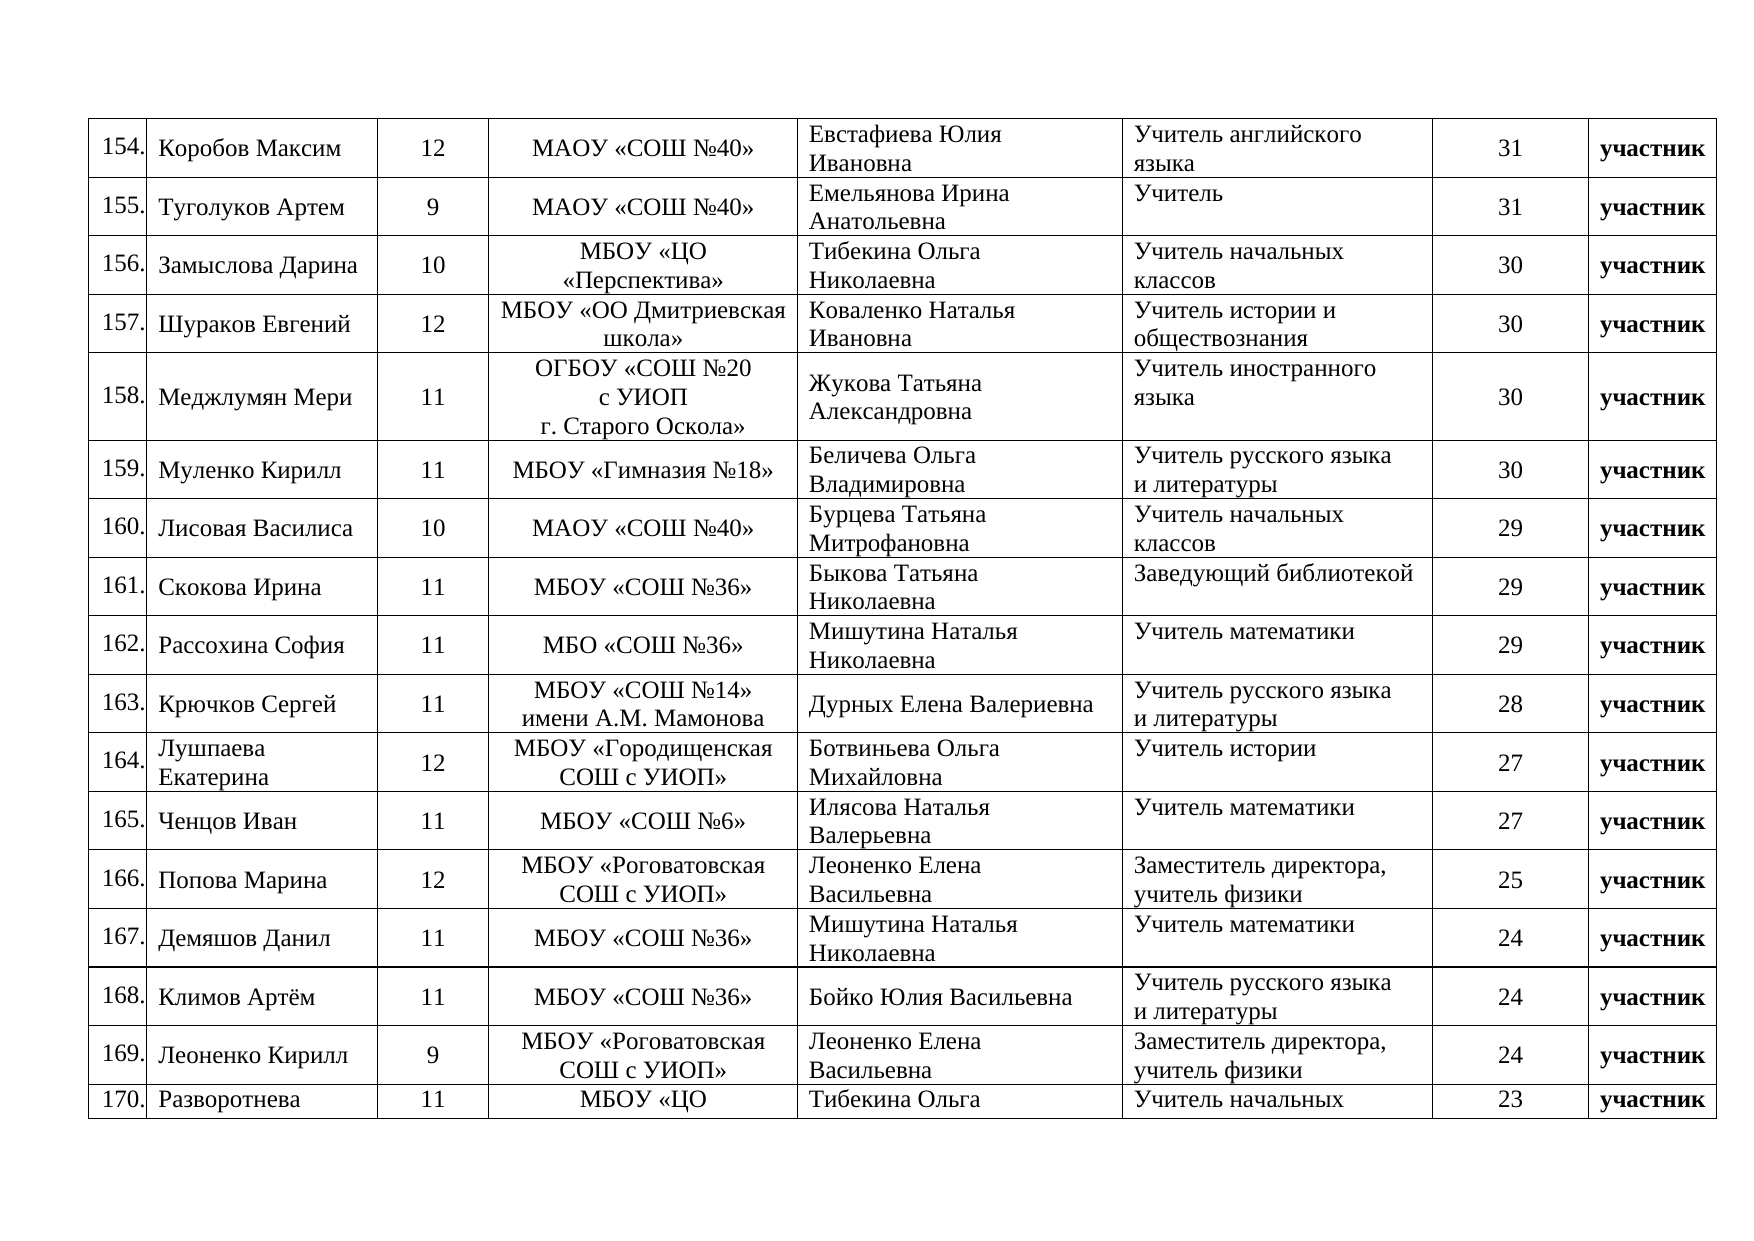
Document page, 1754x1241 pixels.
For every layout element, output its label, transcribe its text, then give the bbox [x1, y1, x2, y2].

table_cell [89, 119, 146, 177]
table_cell Учитель [1123, 178, 1432, 235]
table_cell участник [1589, 733, 1716, 791]
table_cell Леоненко Кирилл [147, 1026, 377, 1083]
table_cell Учитель русского языка и литературы [1123, 441, 1432, 498]
table_cell МБОУ «ЦО «Перспектива» [489, 236, 797, 294]
table_cell МБОУ «Роговатовская СОШ с УИОП» [489, 850, 797, 908]
table_cell участник [1589, 119, 1716, 177]
table_cell участник [1589, 1026, 1716, 1083]
table_cell участник [1589, 1085, 1716, 1118]
table_cell Скокова Ирина [147, 558, 377, 615]
table_cell 11 [378, 1085, 488, 1118]
table_cell участник [1589, 178, 1716, 235]
table_cell 29 [1433, 499, 1588, 557]
table_cell МБОУ «ОО Дмитриевская школа» [489, 295, 797, 352]
table_cell 30 [1433, 236, 1588, 294]
table_cell Учитель иностранного языка [1123, 353, 1432, 439]
table_cell МБОУ «СОШ №36» [489, 968, 797, 1025]
table_cell [89, 499, 146, 557]
table_cell Ченцов Иван [147, 792, 377, 849]
table_cell [89, 616, 146, 674]
table_cell 12 [378, 295, 488, 352]
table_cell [798, 1085, 1122, 1118]
table_cell участник [1589, 441, 1716, 498]
table_cell Мишутина Наталья Николаевна [798, 616, 1122, 674]
table_cell Климов Артём [147, 968, 377, 1025]
table_cell 24 [1433, 1026, 1588, 1083]
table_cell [147, 1085, 377, 1118]
table_cell участник [1589, 909, 1716, 966]
table_cell 11 [378, 909, 488, 966]
table_cell участник [1589, 792, 1716, 849]
table_cell Леоненко Елена Васильевна [798, 850, 1122, 908]
table_cell Туголуков Артем [147, 178, 377, 235]
table_cell Ботвиньева Ольга Михайловна [798, 733, 1122, 791]
table_cell МБОУ «СОШ №6» [489, 792, 797, 849]
table_cell 10 [378, 499, 488, 557]
table_cell [89, 353, 146, 439]
table_cell 11 [378, 441, 488, 498]
table_cell 24 [1433, 909, 1588, 966]
table_cell Быкова Татьяна Николаевна [798, 558, 1122, 615]
table_cell 31 [1433, 178, 1588, 235]
table_cell [89, 558, 146, 615]
table_cell Учитель английского языка [1123, 119, 1432, 177]
table_cell Тибекина Ольга Николаевна [798, 236, 1122, 294]
table_cell 30 [1433, 441, 1588, 498]
table_cell МБОУ «СОШ №36» [489, 909, 797, 966]
table_cell участник [1589, 968, 1716, 1025]
table_cell МАОУ «СОШ №40» [489, 119, 797, 177]
table_cell [89, 236, 146, 294]
table_cell [89, 1026, 146, 1083]
table_cell Коробов Максим [147, 119, 377, 177]
table_cell [89, 909, 146, 966]
table_cell Учитель начальных классов [1123, 236, 1432, 294]
table_cell Емельянова Ирина Анатольевна [798, 178, 1122, 235]
table_cell 11 [378, 968, 488, 1025]
table_cell 30 [1433, 295, 1588, 352]
table_cell [89, 968, 146, 1025]
table_cell участник [1589, 295, 1716, 352]
table_cell [89, 792, 146, 849]
table_cell МБОУ «Гимназия №18» [489, 441, 797, 498]
table_cell МАОУ «СОШ №40» [489, 499, 797, 557]
table_cell Лисовая Василиса [147, 499, 377, 557]
table_cell 28 [1433, 675, 1588, 732]
table_cell Шураков Евгений [147, 295, 377, 352]
table_cell Заместитель директора, учитель физики [1123, 850, 1432, 908]
table_cell участник [1589, 353, 1716, 439]
table_cell 24 [1433, 968, 1588, 1025]
table_cell 11 [378, 353, 488, 439]
table_cell 11 [378, 616, 488, 674]
table_cell Муленко Кирилл [147, 441, 377, 498]
table_cell Замыслова Дарина [147, 236, 377, 294]
table_cell 29 [1433, 558, 1588, 615]
table_cell МБОУ «Городищенская СОШ с УИОП» [489, 733, 797, 791]
table_cell участник [1589, 558, 1716, 615]
table_cell Демяшов Данил [147, 909, 377, 966]
table_cell Бойко Юлия Васильевна [798, 968, 1122, 1025]
table_cell участник [1589, 236, 1716, 294]
table_cell Учитель русского языка и литературы [1123, 968, 1432, 1025]
table_cell 25 [1433, 850, 1588, 908]
table_cell Учитель начальных классов [1123, 499, 1432, 557]
table_cell 23 [1433, 1085, 1588, 1118]
table_cell Попова Марина [147, 850, 377, 908]
table_cell Учитель математики [1123, 616, 1432, 674]
table_cell Бурцева Татьяна Митрофановна [798, 499, 1122, 557]
table_cell Жукова Татьяна Александровна [798, 353, 1122, 439]
table_cell 10 [378, 236, 488, 294]
table_cell 12 [378, 850, 488, 908]
table_cell [89, 1085, 146, 1118]
table_cell 12 [378, 733, 488, 791]
table_cell МБОУ «СОШ №14» имени А.М. Мамонова [489, 675, 797, 732]
table_cell [89, 850, 146, 908]
table_cell Илясова Наталья Валерьевна [798, 792, 1122, 849]
table_cell 27 [1433, 792, 1588, 849]
table_cell МАОУ «СОШ №40» [489, 178, 797, 235]
table_cell Учитель истории [1123, 733, 1432, 791]
table_cell Учитель математики [1123, 909, 1432, 966]
table_cell ОГБОУ «СОШ №20 с УИОП г. Старого Оскола» [489, 353, 797, 439]
table_cell Беличева Ольга Владимировна [798, 441, 1122, 498]
table_cell МБО «СОШ №36» [489, 616, 797, 674]
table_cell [1123, 1085, 1432, 1118]
table_cell Коваленко Наталья Ивановна [798, 295, 1122, 352]
table_cell Мишутина Наталья Николаевна [798, 909, 1122, 966]
table_cell Лушпаева Екатерина [147, 733, 377, 791]
table_cell [89, 295, 146, 352]
table_cell 11 [378, 558, 488, 615]
table_cell МБОУ «СОШ №36» [489, 558, 797, 615]
table_cell Заместитель директора, учитель физики [1123, 1026, 1432, 1083]
table_cell МБОУ «Роговатовская СОШ с УИОП» [489, 1026, 797, 1083]
table_cell Заведующий библиотекой [1123, 558, 1432, 615]
table_cell Крючков Сергей [147, 675, 377, 732]
table_cell [89, 441, 146, 498]
table_cell участник [1589, 499, 1716, 557]
table_cell Дурных Елена Валериевна [798, 675, 1122, 732]
table_cell [89, 733, 146, 791]
table_cell [89, 178, 146, 235]
table_cell 12 [378, 119, 488, 177]
table_cell 30 [1433, 353, 1588, 439]
table_cell Учитель русского языка и литературы [1123, 675, 1432, 732]
table_cell 11 [378, 792, 488, 849]
table_cell 9 [378, 178, 488, 235]
table_cell участник [1589, 675, 1716, 732]
table_cell 9 [378, 1026, 488, 1083]
table_cell участник [1589, 616, 1716, 674]
table_cell Учитель истории и обществознания [1123, 295, 1432, 352]
table_cell 11 [378, 675, 488, 732]
table_cell Меджлумян Мери [147, 353, 377, 439]
table_cell 31 [1433, 119, 1588, 177]
table_cell Рассохина София [147, 616, 377, 674]
table_cell Леоненко Елена Васильевна [798, 1026, 1122, 1083]
table_cell [89, 675, 146, 732]
table_cell 27 [1433, 733, 1588, 791]
table_cell Учитель математики [1123, 792, 1432, 849]
table_cell участник [1589, 850, 1716, 908]
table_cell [798, 119, 1122, 177]
table_cell 29 [1433, 616, 1588, 674]
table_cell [489, 1085, 797, 1118]
